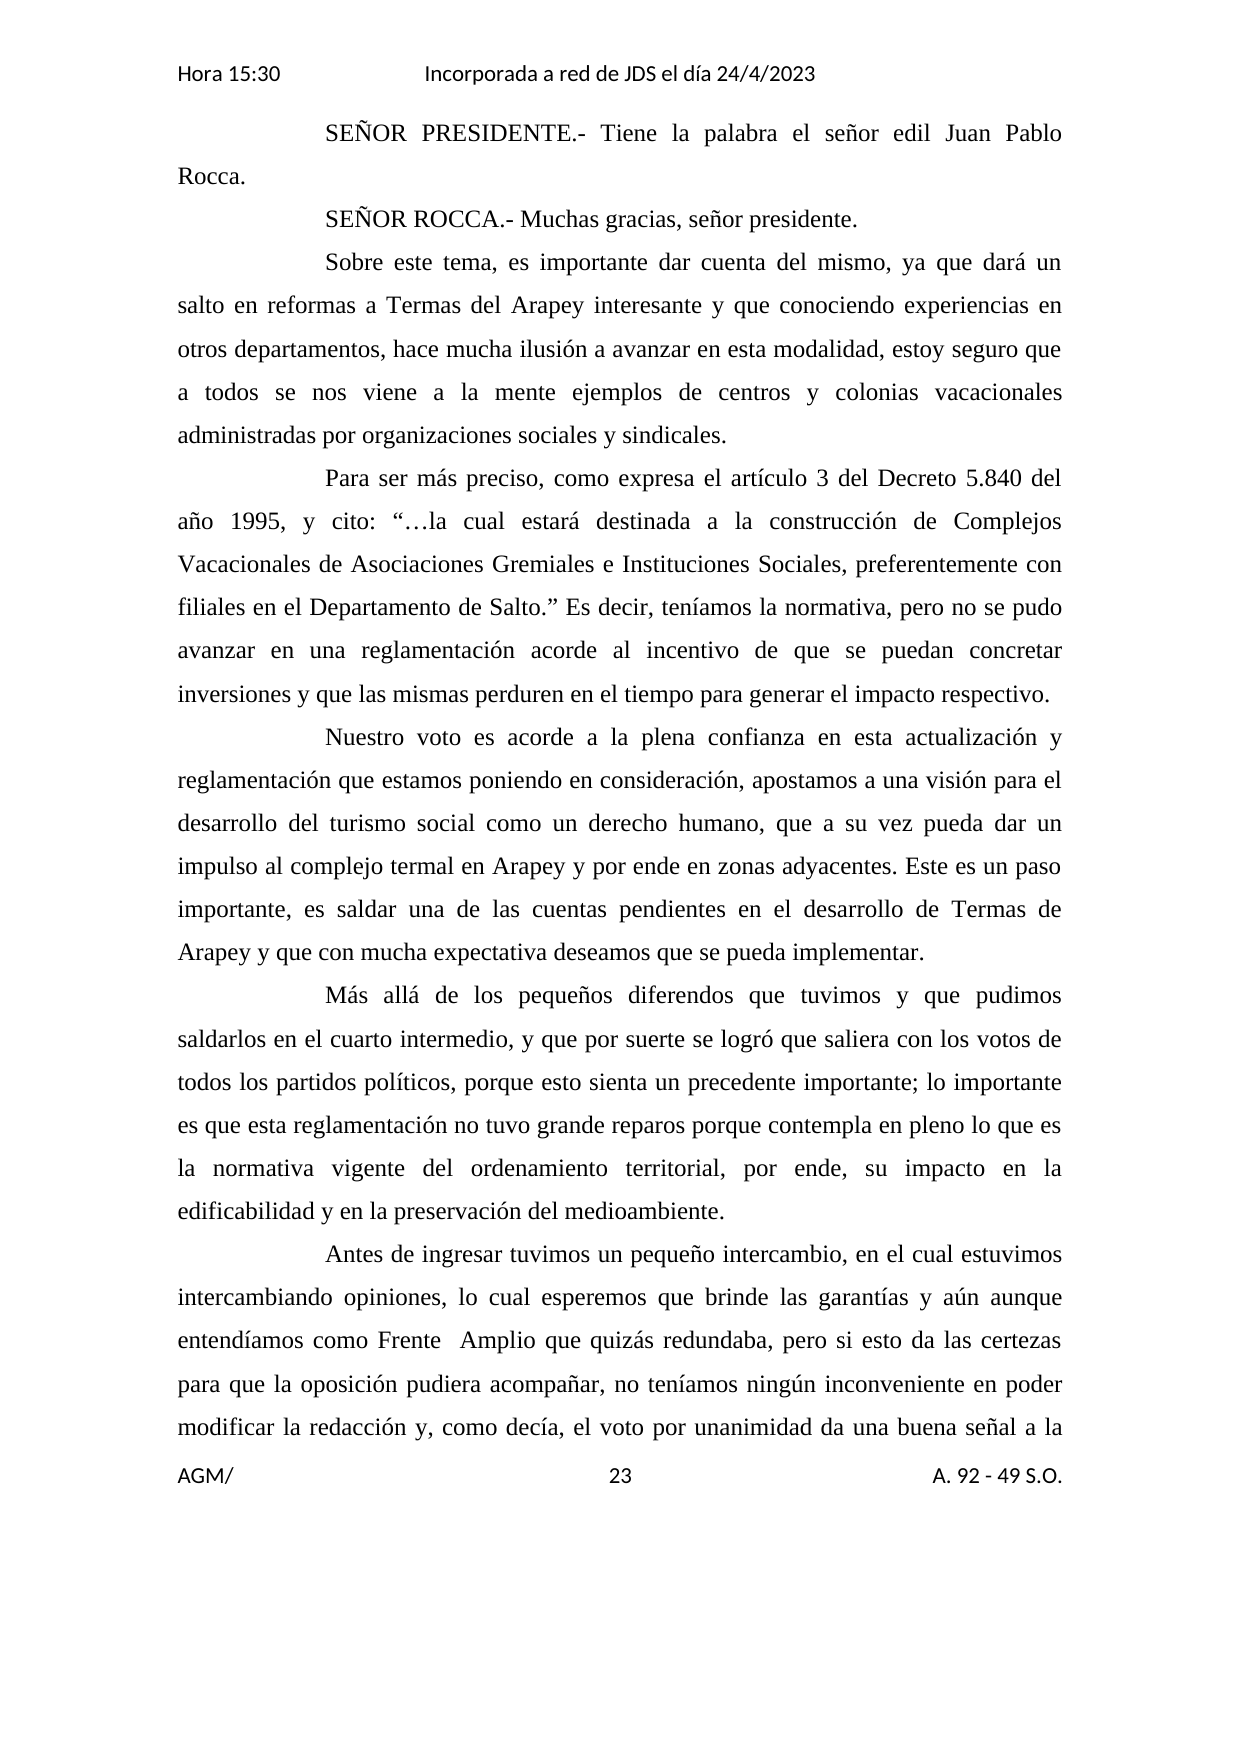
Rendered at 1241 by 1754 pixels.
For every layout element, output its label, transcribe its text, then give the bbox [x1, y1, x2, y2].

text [177, 1239, 1063, 1441]
text SEÑOR PRESIDENTE.- Tiene la palabra el señor edil Juan Pablo Rocca. [177, 118, 1063, 190]
text SEÑOR ROCCA.- Muchas gracias, señor presidente. [177, 204, 1063, 233]
text Nuestro voto es acorde a la plena confianza en esta actualización y reglamentación que estamos poniendo en consideración, apostamos a una visión para el desarrollo del turismo social como un derecho humano, que a su vez pueda dar un impulso al complejo termal en Arapey y por ende en zonas adyacentes. Este es un paso importante, es saldar una de las cuentas pendientes en el desarrollo de Termas de Arapey y que con mucha expectativa deseamos que se pueda implementar. [177, 722, 1063, 966]
text Para ser más preciso, como expresa el artículo 3 del Decreto 5.840 del año 1995, y cito: “…la cual estará destinada a la construcción de Complejos Vacacionales de Asociaciones Gremiales e Instituciones Sociales, preferentemente con filiales en el Departamento de Salto.” Es decir, teníamos la normativa, pero no se pudo avanzar en una reglamentación acorde al incentivo de que se puedan concretar inversiones y que las mismas perduren en el tiempo para generar el impacto respectivo. [177, 463, 1063, 707]
text Más allá de los pequeños diferendos que tuvimos y que pudimos saldarlos en el cuarto intermedio, y que por suerte se logró que saliera con los votos de todos los partidos políticos, porque esto sienta un precedente importante; lo importante es que esta reglamentación no tuvo grande reparos porque contempla en pleno lo que es la normativa vigente del ordenamiento territorial, por ende, su impacto en la edificabilidad y en la preservación del medioambiente. [177, 981, 1063, 1225]
text Sobre este tema, es importante dar cuenta del mismo, ya que dará un salto en reformas a Termas del Arapey interesante y que conociendo experiencias en otros departamentos, hace mucha ilusión a avanzar en esta modalidad, estoy seguro que a todos se nos viene a la mente ejemplos de centros y colonias vacacionales administradas por organizaciones sociales y sindicales. [177, 247, 1063, 449]
